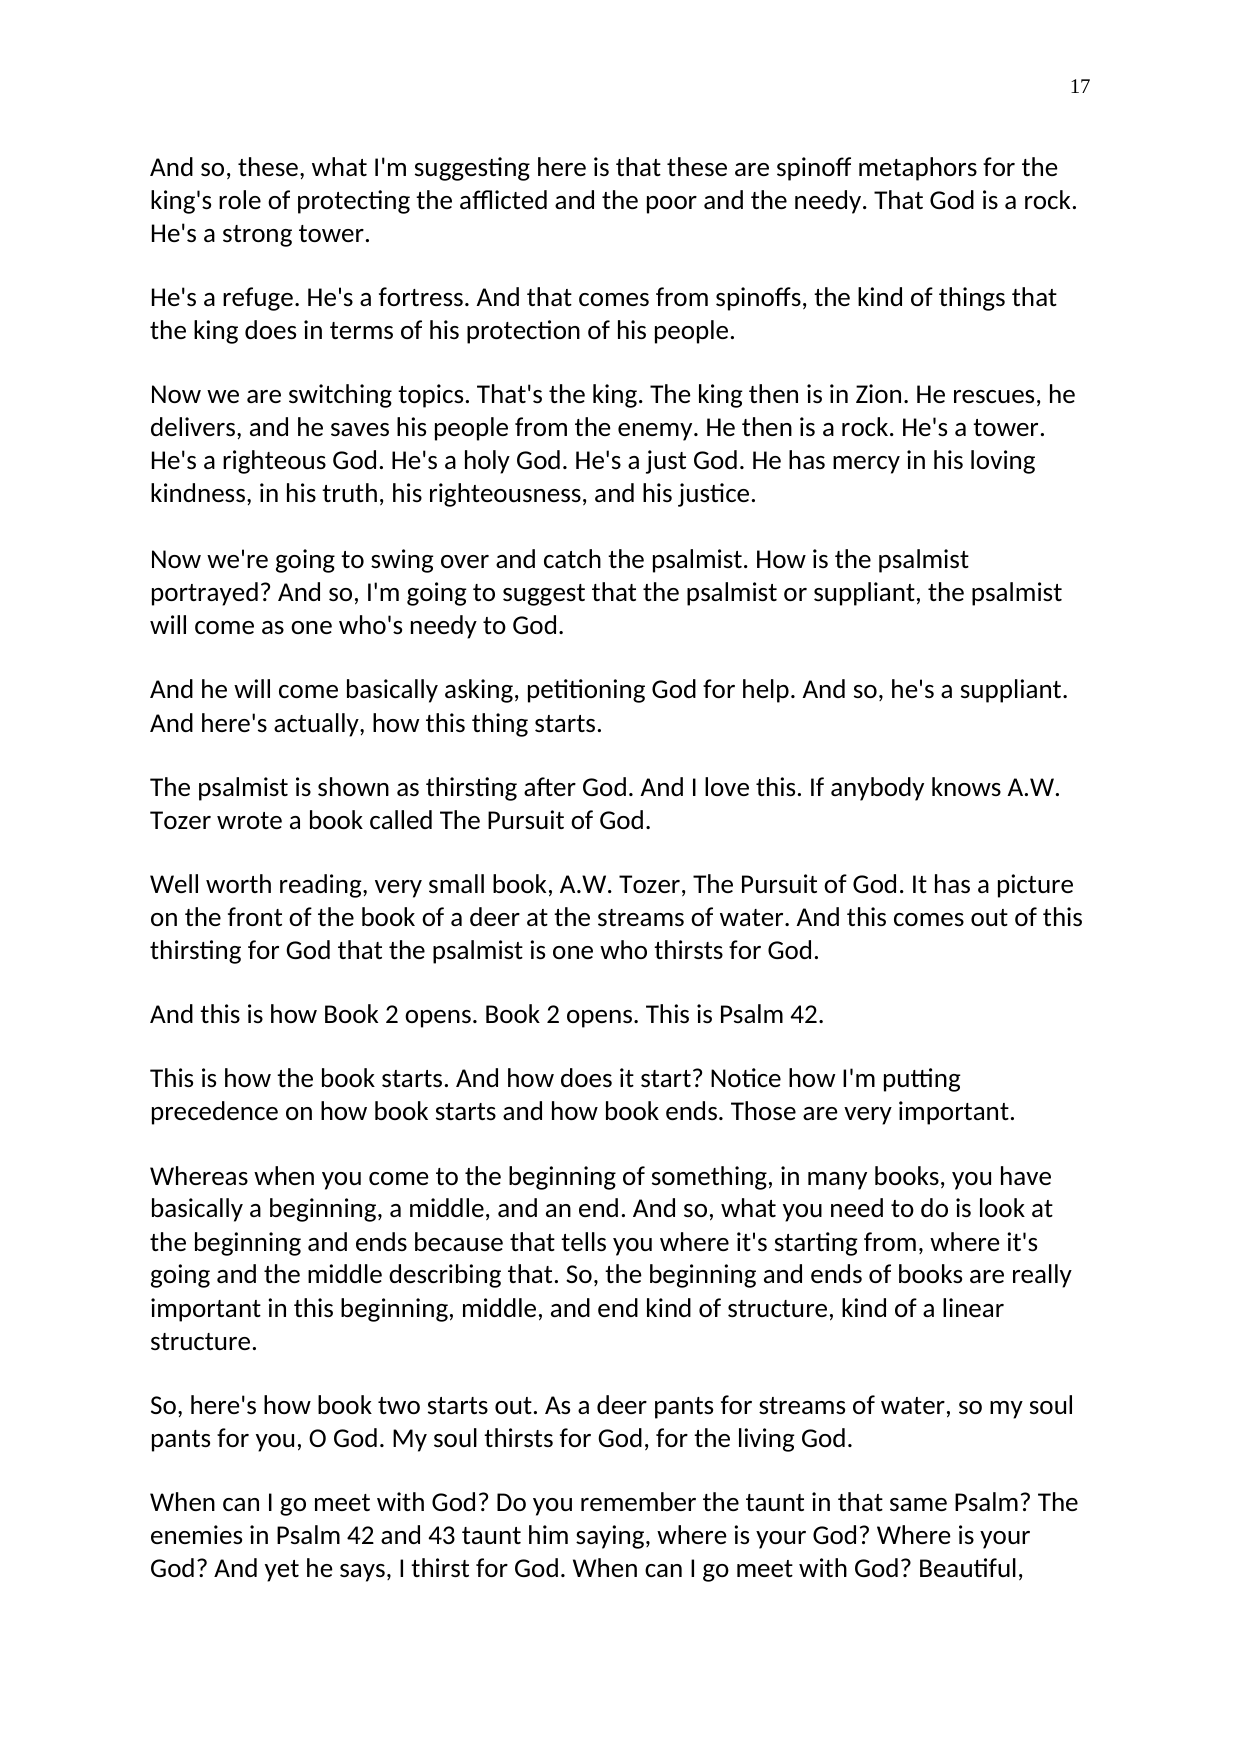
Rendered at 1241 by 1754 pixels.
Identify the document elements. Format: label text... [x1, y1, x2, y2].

text This is how the book starts. And how does it start? Notice how I'm putting precedence on how book starts and how book ends. Those are very important. [150, 1061, 1090, 1127]
text Whereas when you come to the beginning of something, in many books, you have basically a beginning, a middle, and an end. And so, what you need to do is look at the beginning and ends because that tells you where it's starting from, where it's going and the middle describing that. So, the beginning and ends of books are really important in this beginning, middle, and end kind of structure, kind of a linear structure. [150, 1159, 1090, 1357]
text Well worth reading, very small book, A.W. Tozer, The Pursuit of God. It has a picture on the front of the book of a deer at the streams of water. And this comes out of this thirsting for God that the psalmist is one who thirsts for God. [150, 867, 1090, 966]
text Now we're going to swing over and catch the psalmist. How is the psalmist portrayed? And so, I'm going to suggest that the psalmist or suppliant, the psalmist will come as one who's needy to God. [150, 542, 1090, 642]
text He's a refuge. He's a fortress. And that comes from spinoffs, the kind of things that the king does in terms of his protection of his people. [150, 280, 1090, 346]
text And he will come basically asking, petitioning God for help. And so, he's a suppliant. And here's actually, how this thing starts. [150, 673, 1090, 739]
text The psalmist is shown as thirsting after God. And I love this. If anybody knows A.W. Tozer wrote a book called The Pursuit of God. [150, 770, 1090, 836]
text And this is how Book 2 opens. Book 2 opens. This is Psalm 42. [150, 997, 1090, 1030]
text So, here's how book two starts out. As a deer pants for streams of water, so my soul pants for you, O God. My soul thirsts for God, for the living God. [150, 1388, 1090, 1454]
text Now we are switching topics. That's the king. The king then is in Zion. He rescues, he delivers, and he saves his people from the enemy. He then is a rock. He's a tower. He's a righteous God. He's a holy God. He's a just God. He has mercy in his loving kindness, in his truth, his righteousness, and his justice. [150, 377, 1090, 509]
text And so, these, what I'm suggesting here is that these are spinoff metaphors for the king's role of protecting the afflicted and the poor and the needy. That God is a rock. He's a strong tower. [150, 150, 1090, 249]
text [150, 1485, 1090, 1584]
